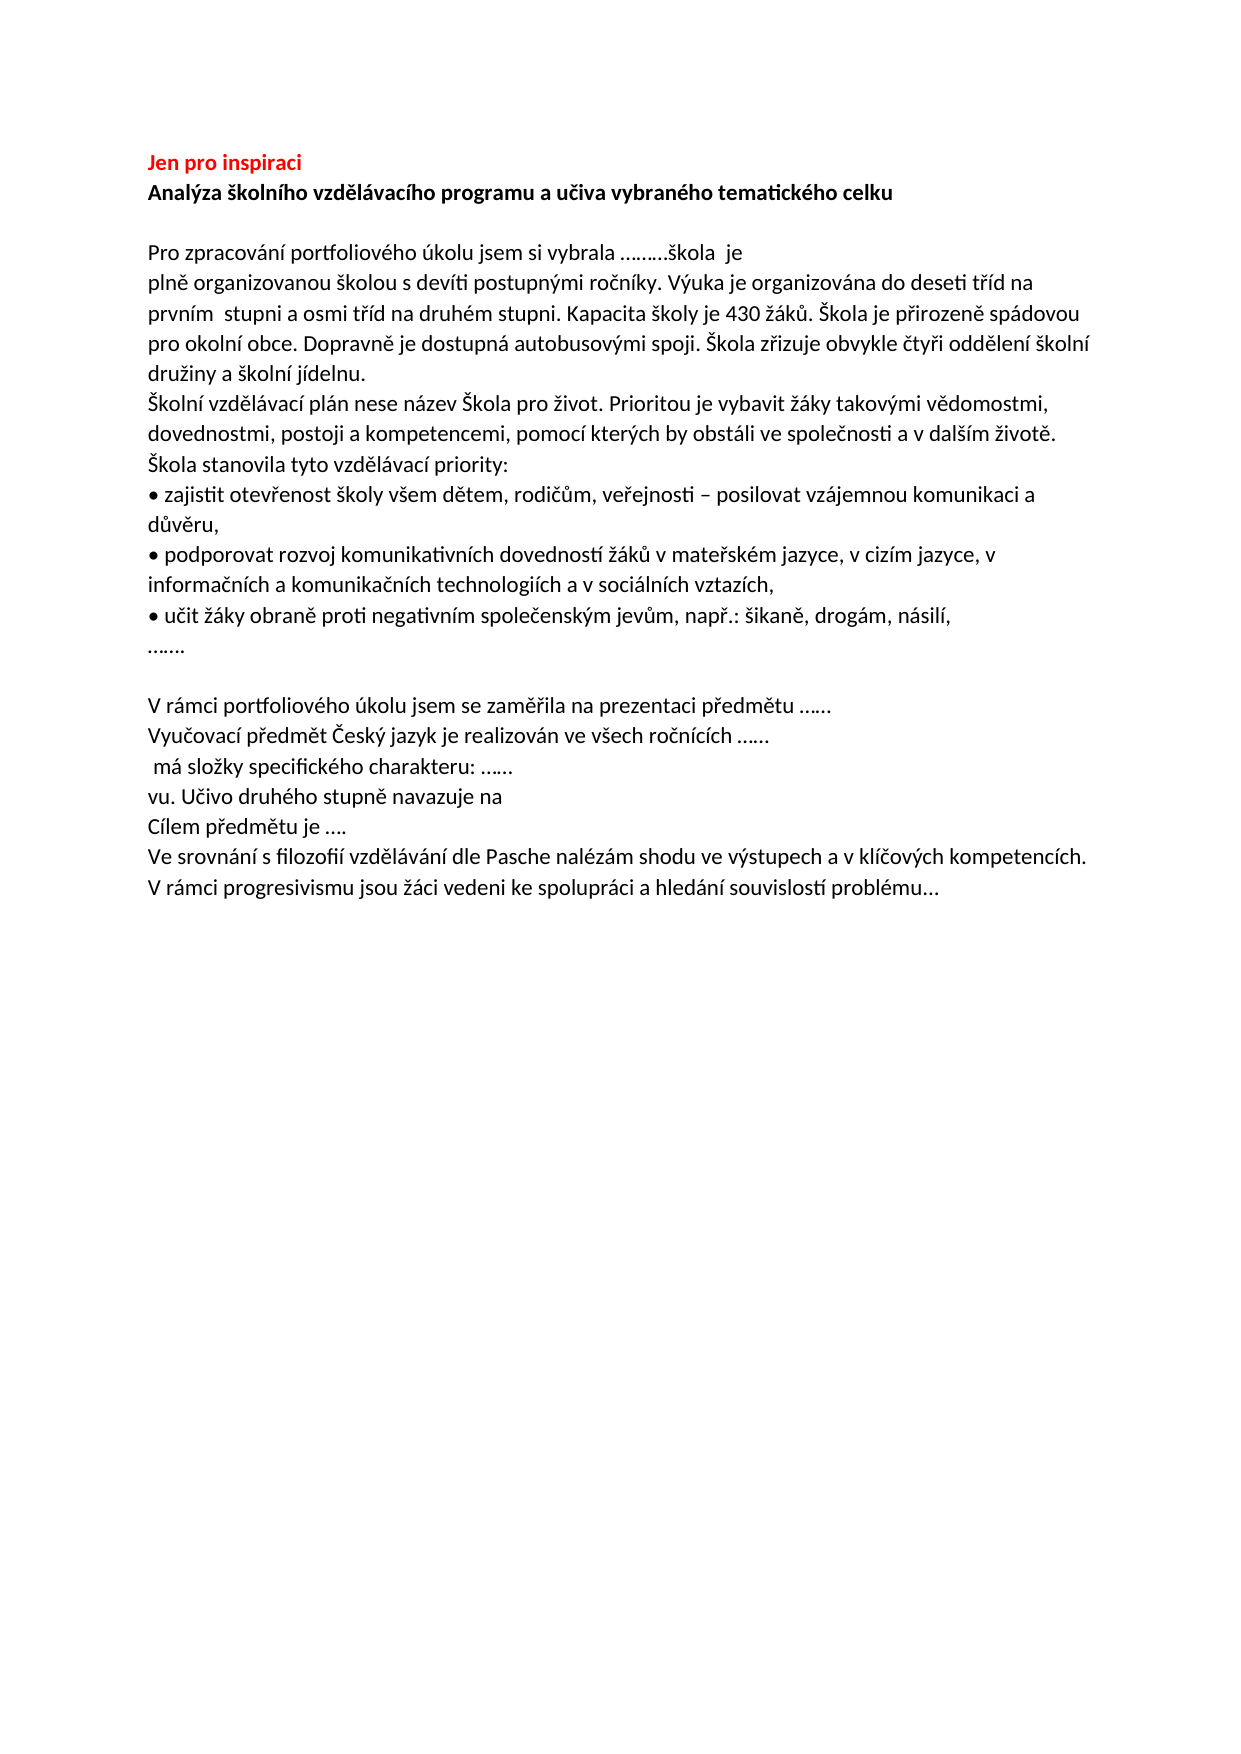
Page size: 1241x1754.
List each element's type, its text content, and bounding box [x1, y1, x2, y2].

text ……. [148, 631, 1093, 659]
text Pro zpracování portfoliového úkolu jsem si vybrala ………škola je [148, 238, 1093, 266]
text plně organizovanou školou s devíti postupnými ročníky. Výuka je organizována do deseti tříd na prvním stupni a osmi tříd na druhém stupni. Kapacita školy je 430 žáků. Škola je přirozeně spádovou pro okolní obce. Dopravně je dostupná autobusovými spoji. Škola zřizuje obvykle čtyři oddělení školní družiny a školní jídelnu. [148, 268, 1093, 387]
text Ve srovnání s filozofií vzdělávání dle Pasche nalézám shodu ve výstupech a v klíčových kompetencích. [148, 842, 1093, 870]
text Školní vzdělávací plán nese název Škola pro život. Prioritou je vybavit žáky takovými vědomostmi, [148, 389, 1093, 417]
text Vyučovací předmět Český jazyk je realizován ve všech ročnících …… [148, 722, 1093, 749]
text Jen pro inspiraci [148, 148, 1093, 176]
text Cílem předmětu je …. [148, 812, 1093, 840]
text Škola stanovila tyto vzdělávací priority: [148, 450, 1093, 478]
text V rámci portfoliového úkolu jsem se zaměřila na prezentaci předmětu …… [148, 691, 1093, 719]
text • podporovat rozvoj komunikativních dovedností žáků v mateřském jazyce, v cizím jazyce, v [148, 540, 1093, 568]
text informačních a komunikačních technologiích a v sociálních vztazích, [148, 571, 1093, 598]
text • učit žáky obraně proti negativním společenským jevům, např.: šikaně, drogám, násilí, [148, 601, 1093, 629]
text vu. Učivo druhého stupně navazuje na [148, 782, 1093, 810]
text dovednostmi, postoji a kompetencemi, pomocí kterých by obstáli ve společnosti a v dalším životě. [148, 419, 1093, 447]
text Analýza školního vzdělávacího programu a učiva vybraného tematického celku [148, 178, 1093, 206]
text důvěru, [148, 510, 1093, 538]
text • zajistit otevřenost školy všem dětem, rodičům, veřejnosti – posilovat vzájemnou komunikaci a [148, 480, 1093, 508]
text V rámci progresivismu jsou žáci vedeni ke spolupráci a hledání souvislostí problému... [148, 873, 1093, 901]
text má složky specifického charakteru: …… [148, 752, 1093, 780]
